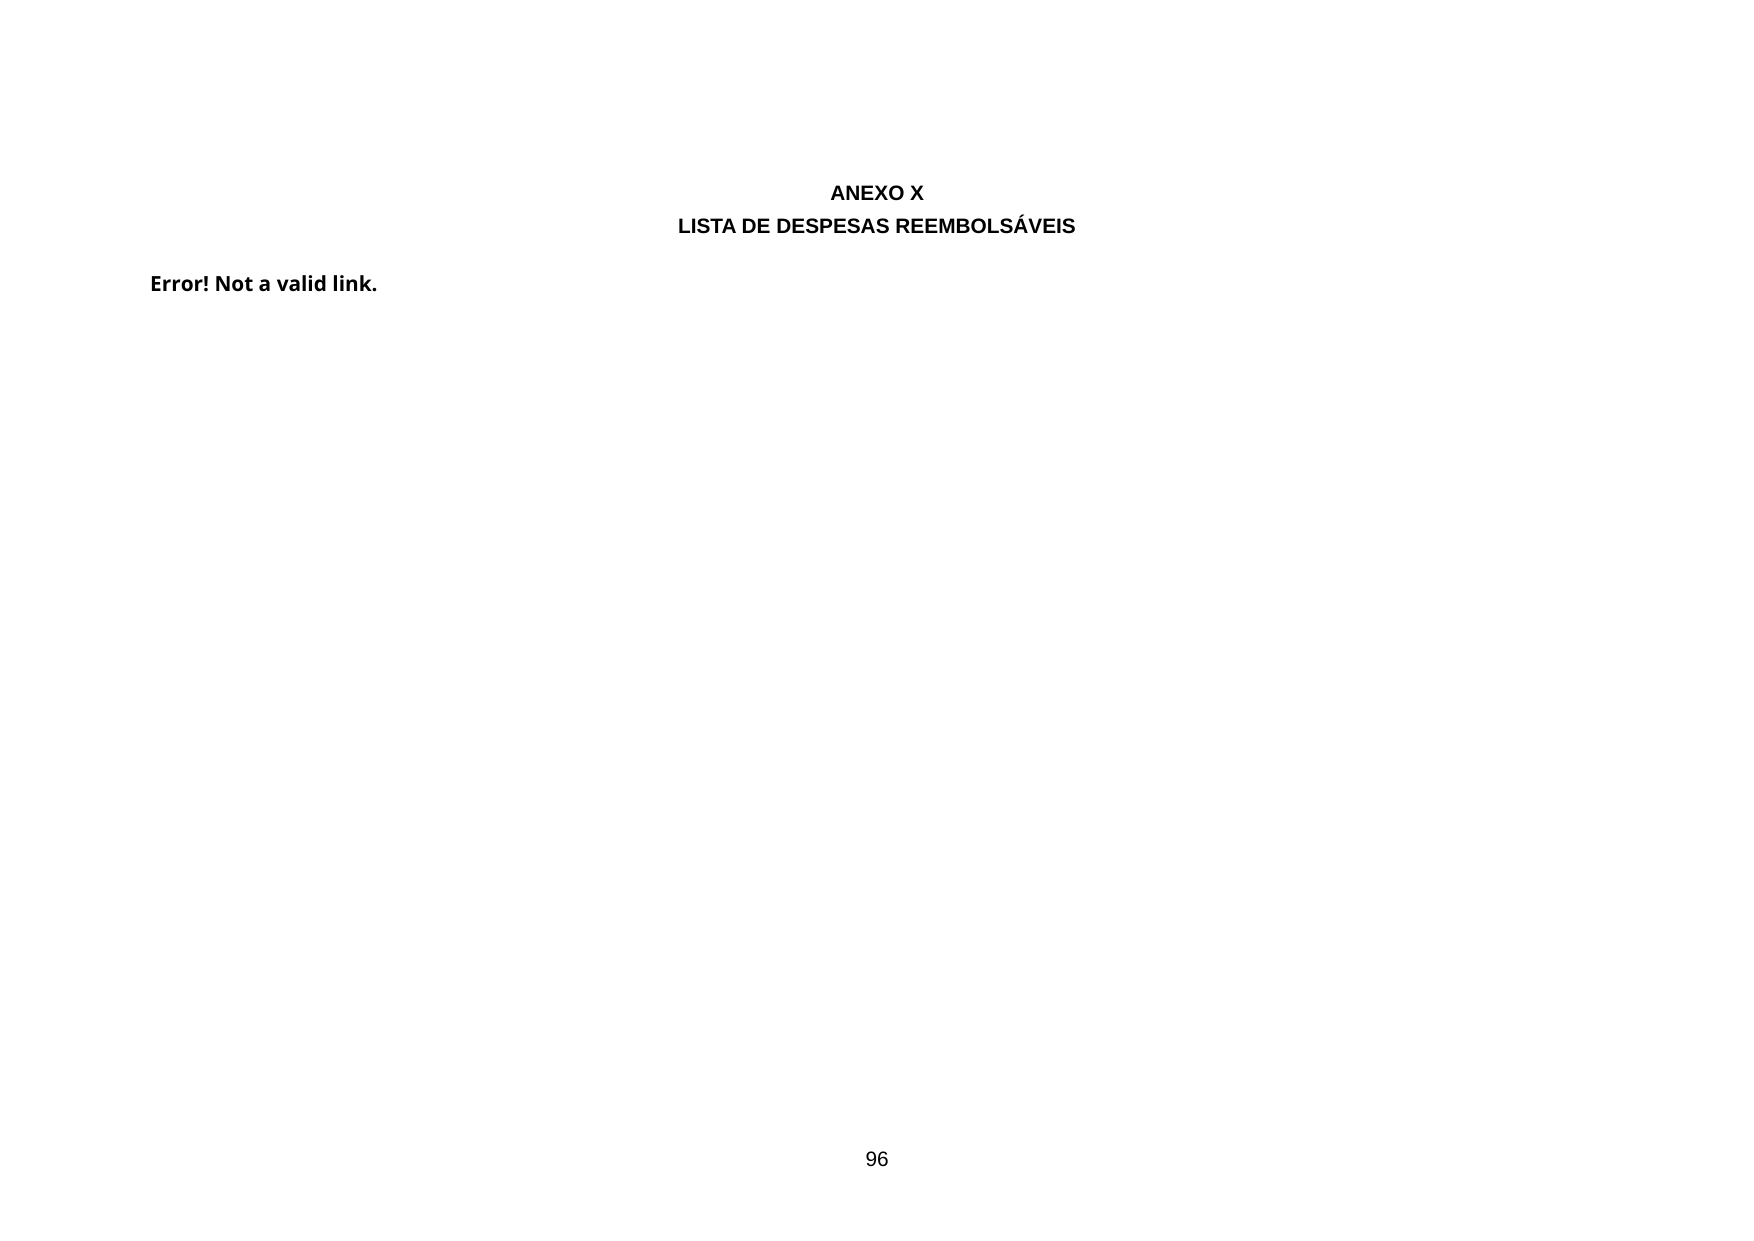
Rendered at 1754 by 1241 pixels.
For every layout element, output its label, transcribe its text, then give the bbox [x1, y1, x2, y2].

text Error! Not a valid link. [150, 269, 1604, 297]
subtitle LISTA DE DESPESAS REEMBOLSÁVEIS [150, 207, 1604, 241]
subtitle ANEXO X [150, 174, 1604, 207]
